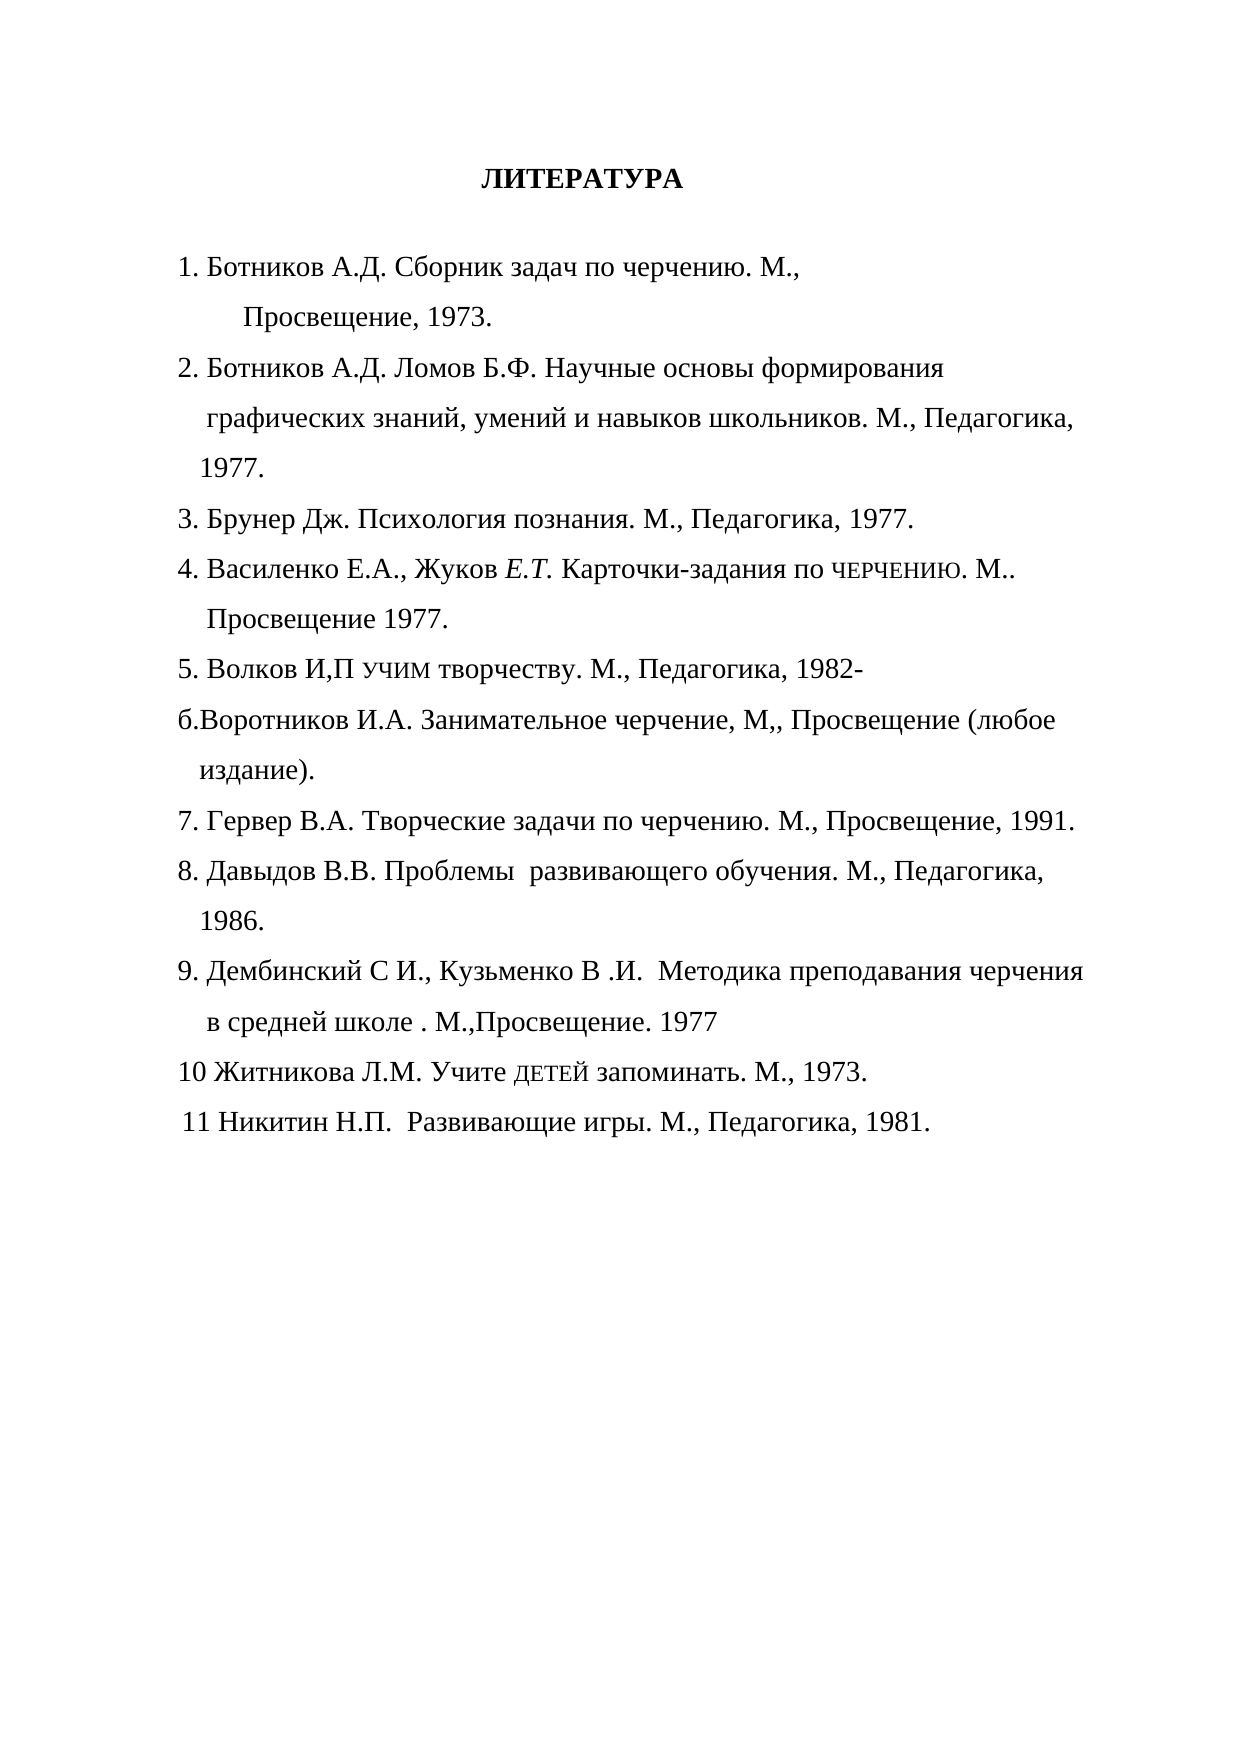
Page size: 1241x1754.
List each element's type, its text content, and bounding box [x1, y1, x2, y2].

text Просвещение, 1973. [177, 299, 1240, 333]
text 7. Гервер В.А. Творческие задачи по черчению. М., Просвещение, 1991. [177, 803, 1240, 836]
text 5. Волков И,П учим творчеству. М., Педагогика, 1982- [177, 652, 1240, 685]
text 4. Василенко Е.А., Жуков Е.Т. Карточки-задания по черчению. М.. [177, 551, 1240, 584]
text 8. Давыдов В.В. Проблемы развивающего обучения. М., Педагогика, [177, 853, 1240, 886]
text б.Воротников И.А. Занимательное черчение, М,, Просвещение (любое [177, 702, 1240, 736]
text издание). [177, 752, 1240, 786]
text ЛИТЕРАТУРА [206, 161, 1240, 195]
text 1. Ботников А.Д. Сборник задач по черчению. М., [177, 249, 1240, 283]
text Просвещение 1977. [177, 601, 1240, 635]
text 1977. [177, 450, 1240, 484]
text 9. Дембинский С И., Кузьменко В .И. Методика преподавания черчения [177, 953, 1240, 987]
text 1986. [177, 903, 1240, 937]
text 11 Никитин Н.П. Развивающие игры. М., Педагогика, 1981. [181, 1104, 1240, 1138]
text 10 Житникова Л.М. Учите детей запоминать. М., 1973. [177, 1054, 1240, 1088]
text графических знаний, умений и навыков школьников. М., Педагогика, [177, 400, 1240, 434]
text 3. Брунер Дж. Психология познания. М., Педагогика, 1977. [177, 501, 1240, 534]
text 2. Ботников А.Д. Ломов Б.Ф. Научные основы формирования [177, 350, 1240, 383]
text в средней школе . М.,Просвещение. 1977 [177, 1004, 1240, 1037]
